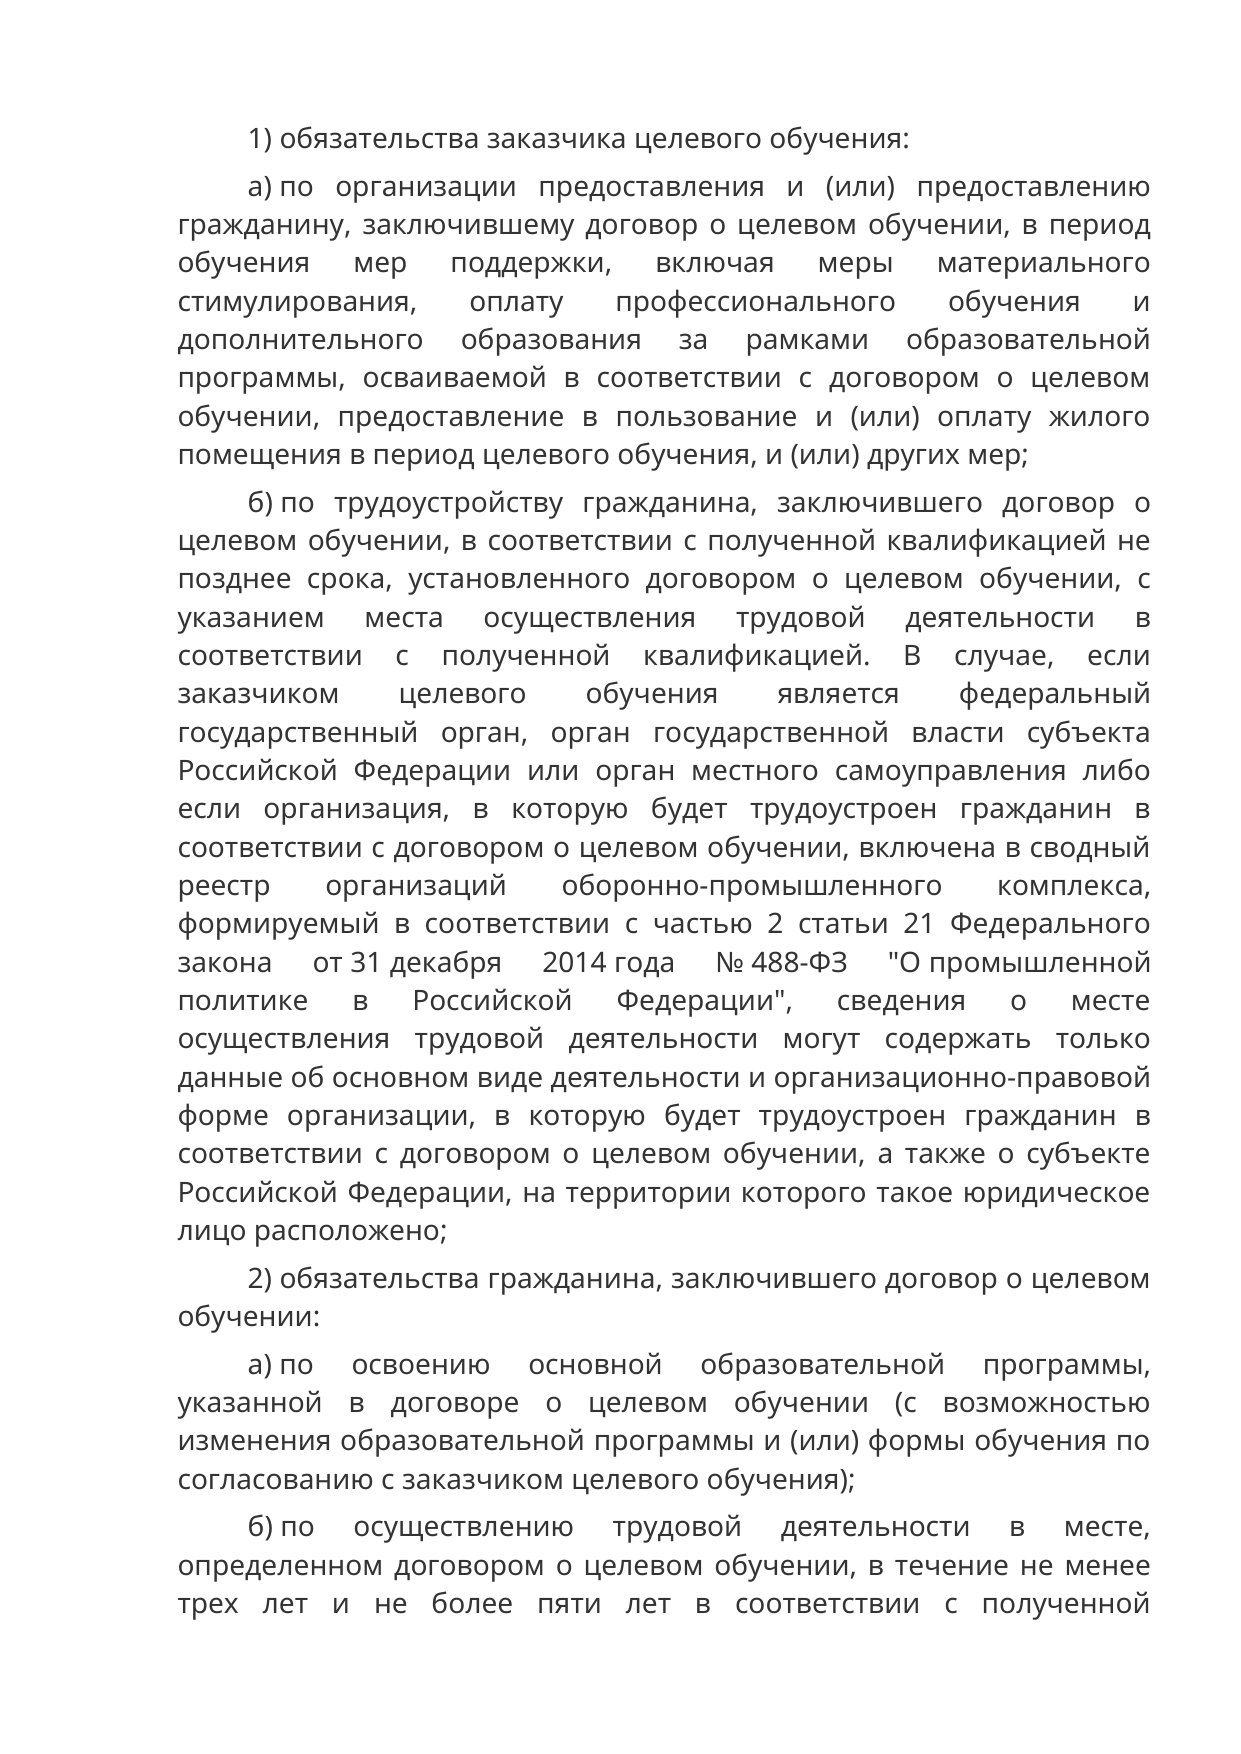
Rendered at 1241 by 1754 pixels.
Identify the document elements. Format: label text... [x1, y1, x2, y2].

text а) по организации предоставления и (или) предоставлению гражданину, заключившему договор о целевом обучении, в период обучения мер поддержки, включая меры материального стимулирования, оплату профессионального обучения и дополнительного образования за рамками образовательной программы, осваиваемой в соответствии с договором о целевом обучении, предоставление в пользование и (или) оплату жилого помещения в период целевого обучения, и (или) других мер; [177, 166, 1152, 472]
text б) по трудоустройству гражданина, заключившего договор о целевом обучении, в соответствии с полученной квалификацией не позднее срока, установленного договором о целевом обучении, с указанием места осуществления трудовой деятельности в соответствии с полученной квалификацией. В случае, если заказчиком целевого обучения является федеральный государственный орган, орган государственной власти субъекта Российской Федерации или орган местного самоуправления либо если организация, в которую будет трудоустроен гражданин в соответствии с договором о целевом обучении, включена в сводный реестр организаций оборонно-промышленного комплекса, формируемый в соответствии с частью 2 статьи 21 Федерального закона от 31 декабря 2014 года № 488-ФЗ "О промышленной политике в Российской Федерации", сведения о месте осуществления трудовой деятельности могут содержать только данные об основном виде деятельности и организационно-правовой форме организации, в которую будет трудоустроен гражданин в соответствии с договором о целевом обучении, а также о субъекте Российской Федерации, на территории которого такое юридическое лицо расположено; [177, 482, 1152, 1248]
text 1) обязательства заказчика целевого обучения: [177, 118, 1152, 156]
text 2) обязательства гражданина, заключившего договор о целевом обучении: [177, 1258, 1152, 1334]
text а) по освоению основной образовательной программы, указанной в договоре о целевом обучении (с возможностью изменения образовательной программы и (или) формы обучения по согласованию с заказчиком целевого обучения); [177, 1344, 1152, 1497]
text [177, 1507, 1152, 1622]
